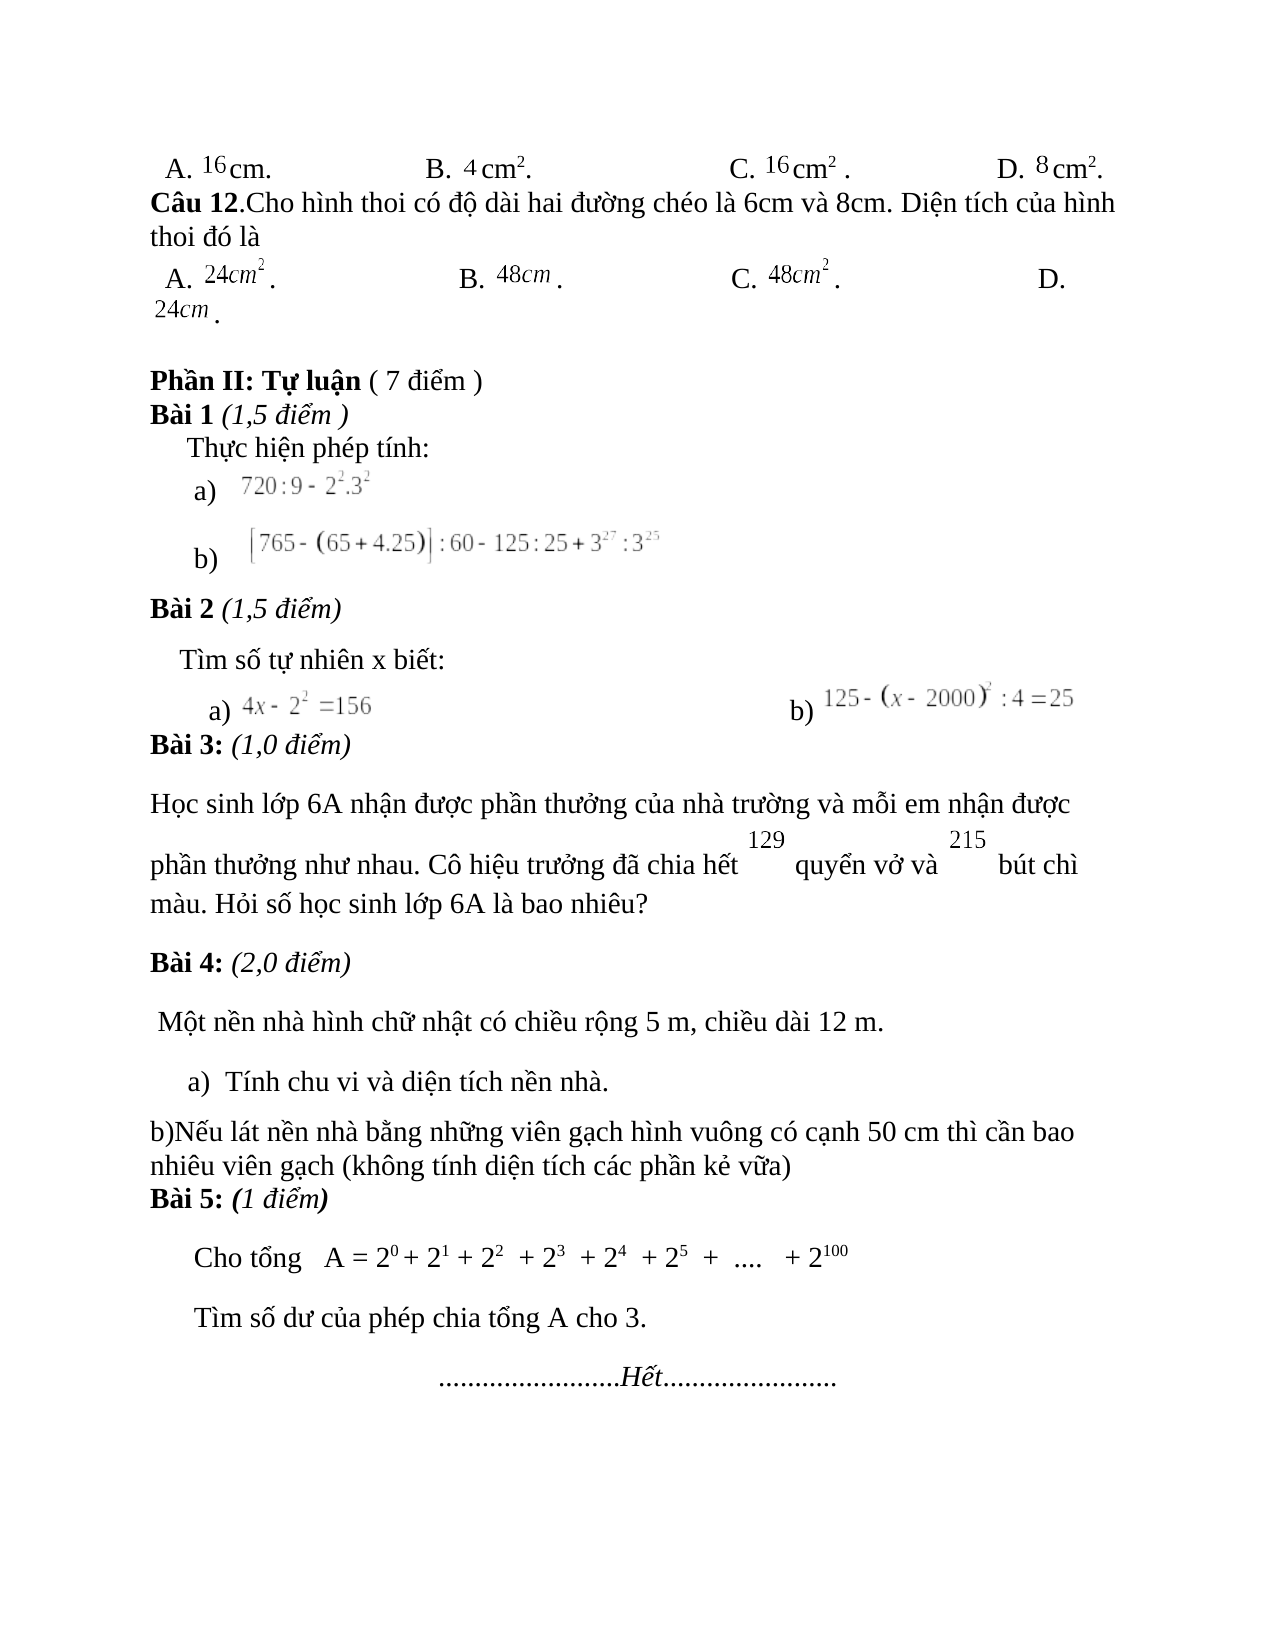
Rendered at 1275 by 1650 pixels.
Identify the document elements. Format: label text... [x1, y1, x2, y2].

text Thực hiện phép tính: [150, 431, 1125, 464]
text Tìm số dư của phép chia tổng A cho 3. [150, 1300, 1125, 1333]
text b)Nếu lát nền nhà bằng những viên gạch hình vuông có cạnh 50 cm thì cần bao nhiêu viên gạch (không tính diện tích các phần kẻ vữa) [150, 1114, 1125, 1181]
text Tìm số tự nhiên x biết: [150, 642, 1125, 675]
text Bài 3: (1,0 điểm) [150, 727, 1125, 760]
text Phần II: Tự luận ( 7 điểm ) [150, 363, 1125, 397]
text A. . B. . C. . D. . [150, 252, 1125, 330]
text Cho tổng A = 20 + 21 + 22 + 23 + 24 + 25 + .... + 2100 [150, 1241, 1125, 1274]
text .........................Hết........................ [150, 1359, 1125, 1393]
text Học sinh lớp 6A nhận được phần thưởng của nhà trường và mỗi em nhận được phần thưởng như nhau. Cô hiệu trưởng đã chia hết quyển vở và bút chì màu. Hỏi số học sinh lớp 6A là bao nhiêu? [150, 786, 1125, 919]
list Tính chu vi và diện tích nền nhà. [187, 1064, 1125, 1097]
text Bài 2 (1,5 điểm) [150, 591, 1125, 625]
text Bài 4: (2,0 điểm) [150, 945, 1125, 979]
text Bài 5: (1 điểm) [150, 1181, 1125, 1215]
text a) b) [150, 675, 1125, 727]
text Một nền nhà hình chữ nhật có chiều rộng 5 m, chiều dài 12 m. [150, 1004, 1125, 1038]
text A. cm. B. cm2. C. cm2 . D. cm2. [150, 150, 1125, 185]
text Bài 1 (1,5 điểm ) [150, 397, 1125, 431]
text Câu 12.Cho hình thoi có độ dài hai đường chéo là 6cm và 8cm. Diện tích của hình thoi đó là [150, 185, 1125, 252]
